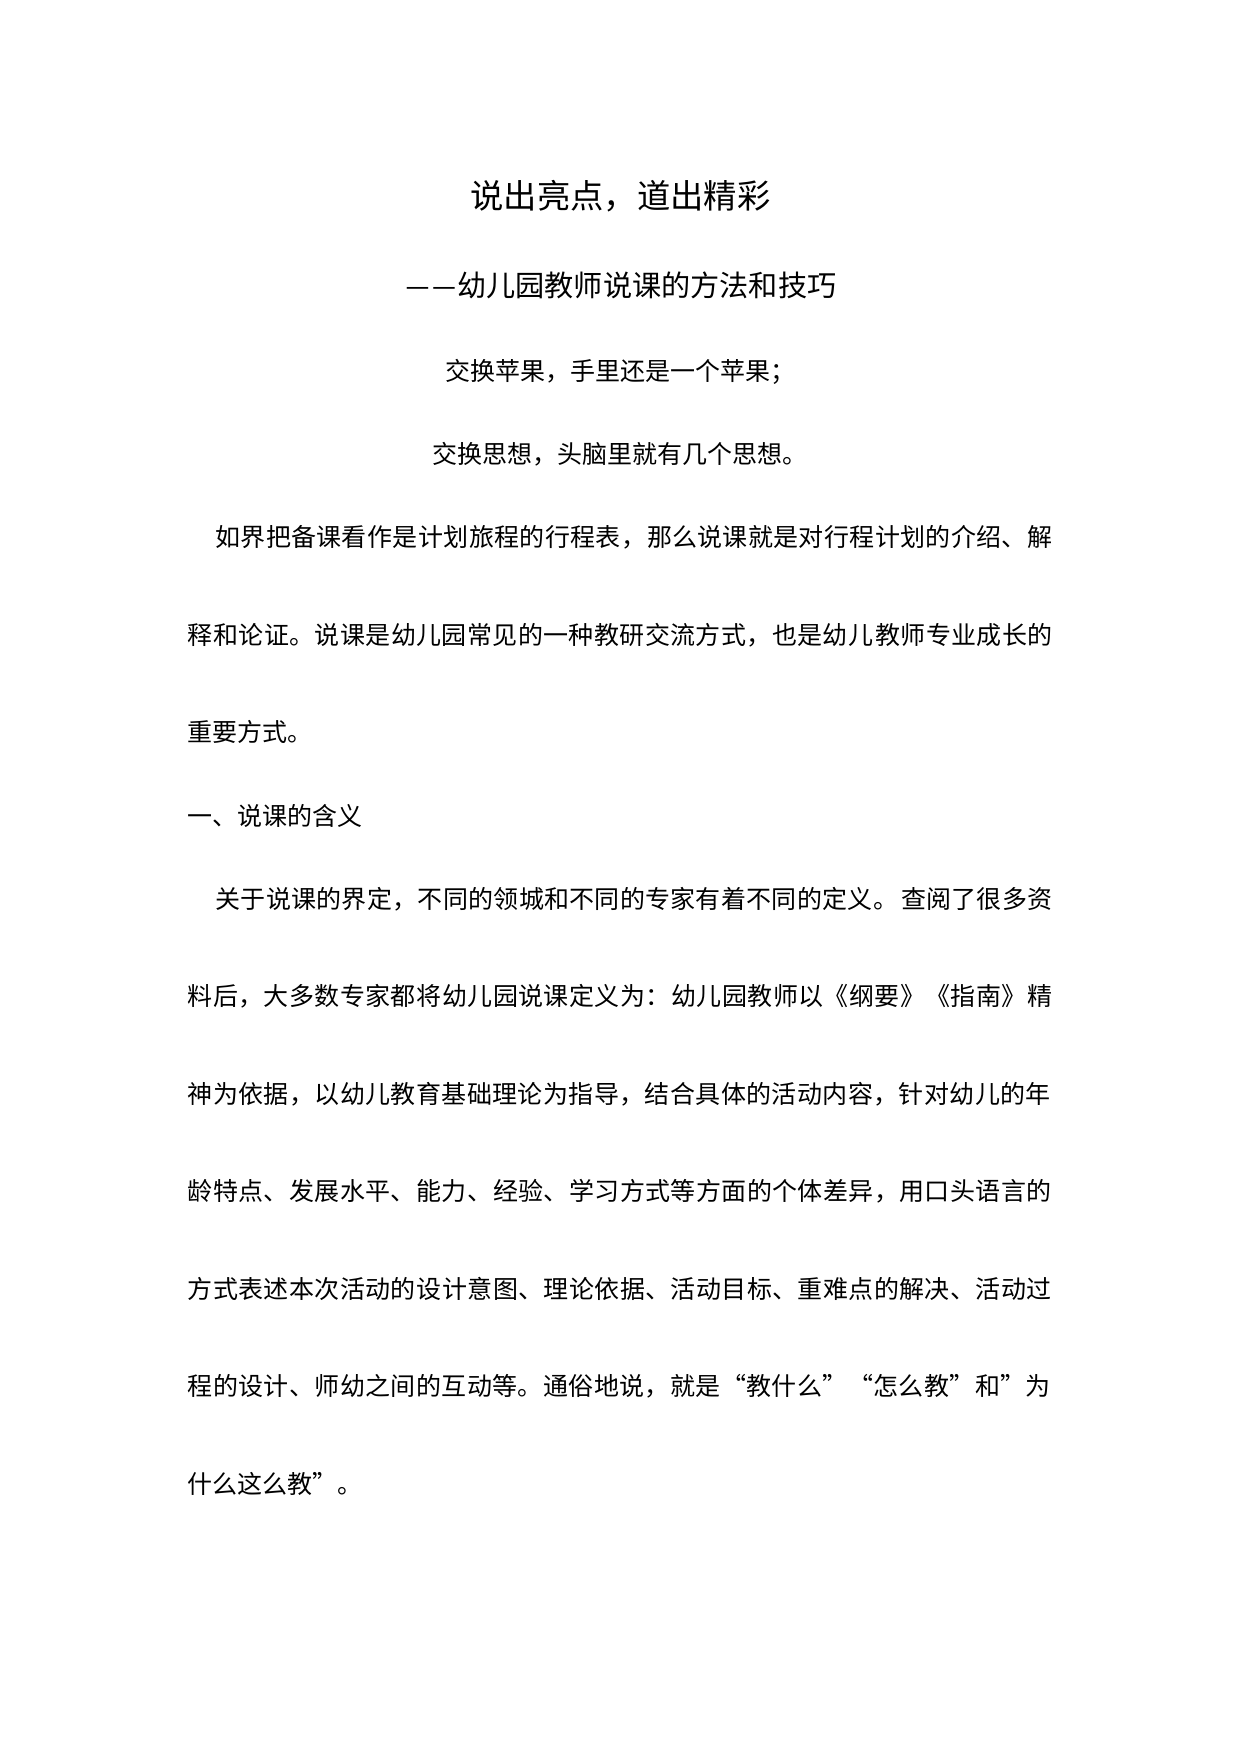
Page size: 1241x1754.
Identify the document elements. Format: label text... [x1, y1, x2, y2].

text 如界把备课看作是计划旅程的行程表，那么说课就是对行程计划的介绍、解释和论证。说课是幼儿园常见的一种教研交流方式，也是幼儿教师专业成长的重要方式。 [187, 503, 1053, 763]
text 说出亮点，道出精彩 [187, 162, 1053, 227]
text 一、说课的含义 [187, 782, 1053, 847]
text ——幼儿园教师说课的方法和技巧 [187, 251, 1053, 316]
text 关于说课的界定，不同的领城和不同的专家有着不同的定义。查阅了很多资料后，大多数专家都将幼儿园说课定义为：幼儿园教师以《纲要》《指南》精神为依据，以幼儿教育基础理论为指导，结合具体的活动内容，针对幼儿的年龄特点、发展水平、能力、经验、学习方式等方面的个体差异，用口头语言的方式表述本次活动的设计意图、理论依据、活动目标、重难点的解决、活动过程的设计、师幼之间的互动等。通俗地说，就是“教什么”“怎么教”和”为什么这么教”。 [187, 865, 1053, 1515]
text 交换思想，头脑里就有几个思想。 [187, 420, 1053, 485]
text 交换苹果，手里还是一个苹果； [187, 337, 1053, 402]
